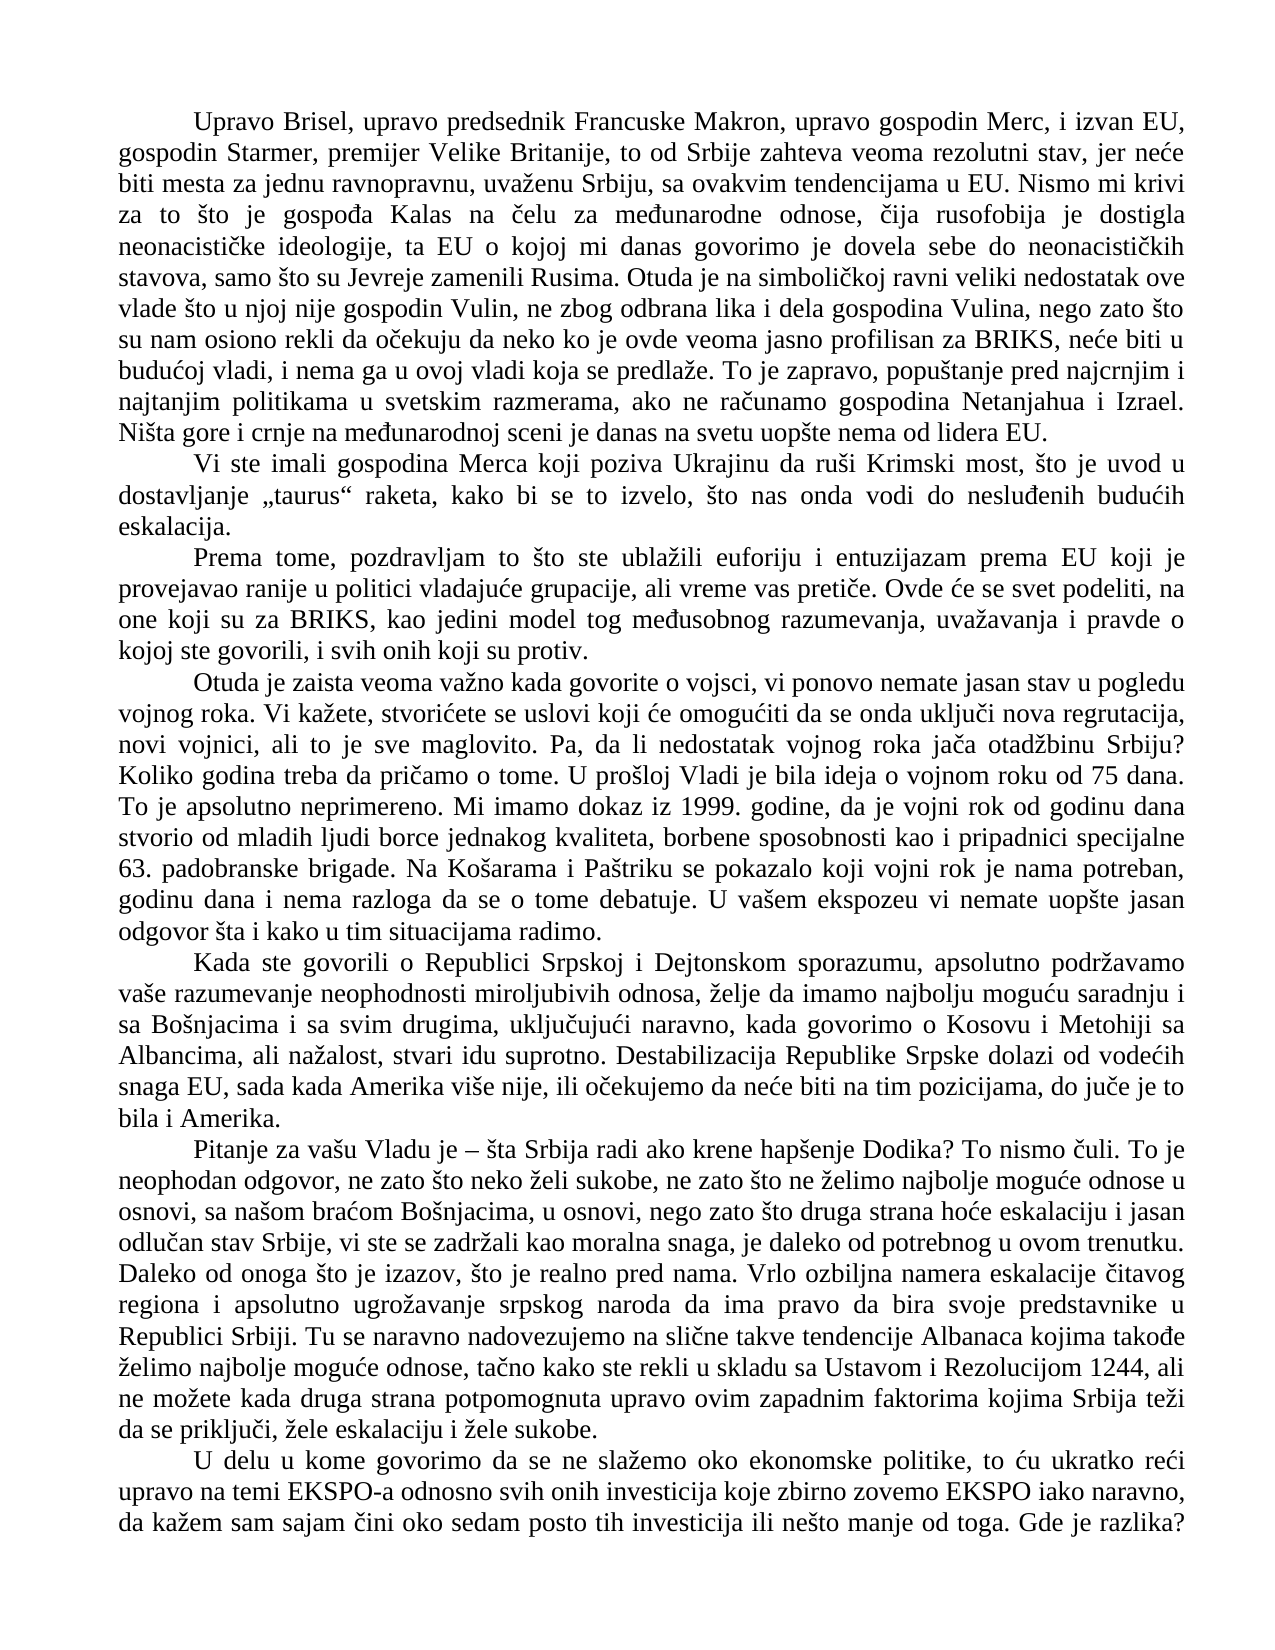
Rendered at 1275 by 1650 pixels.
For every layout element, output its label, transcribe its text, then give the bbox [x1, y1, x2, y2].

text Otuda je zaista veoma važno kada govorite o vojsci, vi ponovo nemate jasan stav u pogledu vojnog roka. Vi kažete, stvorićete se uslovi koji će omogućiti da se onda uključi nova regrutacija, novi vojnici, ali to je sve maglovito. Pa, da li nedostatak vojnog roka jača otadžbinu Srbiju? Koliko godina treba da pričamo o tome. U prošloj Vladi je bila ideja o vojnom roku od 75 dana. To je apsolutno neprimereno. Mi imamo dokaz iz 1999. godine, da je vojni rok od godinu dana stvorio od mladih ljudi borce jednakog kvaliteta, borbene sposobnosti kao i pripadnici specijalne 63. padobranske brigade. Na Košarama i Paštriku se pokazalo koji vojni rok je nama potreban, godinu dana i nema razloga da se o tome debatuje. U vašem ekspozeu vi nemate uopšte jasan odgovor šta i kako u tim situacijama radimo. [118, 666, 1186, 946]
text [118, 1444, 1186, 1538]
text Prema tome, pozdravljam to što ste ublažili euforiju i entuzijazam prema EU koji je provejavao ranije u politici vladajuće grupacije, ali vreme vas pretiče. Ovde će se svet podeliti, na one koji su za BRIKS, kao jedini model tog međusobnog razumevanja, uvažavanja i pravde o kojoj ste govorili, i svih onih koji su protiv. [118, 541, 1186, 666]
text Pitanje za vašu Vladu je – šta Srbija radi ako krene hapšenje Dodika? To nismo čuli. To je neophodan odgovor, ne zato što neko želi sukobe, ne zato što ne želimo najbolje moguće odnose u osnovi, sa našom braćom Bošnjacima, u osnovi, nego zato što druga strana hoće eskalaciju i jasan odlučan stav Srbije, vi ste se zadržali kao moralna snaga, je daleko od potrebnog u ovom trenutku. Daleko od onoga što je izazov, što je realno pred nama. Vrlo ozbiljna namera eskalacije čitavog regiona i apsolutno ugrožavanje srpskog naroda da ima pravo da bira svoje predstavnike u Republici Srbiji. Tu se naravno nadovezujemo na slične takve tendencije Albanaca kojima takođe želimo najbolje moguće odnose, tačno kako ste rekli u skladu sa Ustavom i Rezolucijom 1244, ali ne možete kada druga strana potpomognuta upravo ovim zapadnim faktorima kojima Srbija teži da se priključi, žele eskalaciju i žele sukobe. [118, 1133, 1186, 1444]
text Vi ste imali gospodina Merca koji poziva Ukrajinu da ruši Krimski most, što je uvod u dostavljanje „taurus“ raketa, kako bi se to izvelo, što nas onda vodi do nesluđenih budućih eskalacija. [118, 448, 1186, 541]
text Upravo Brisel, upravo predsednik Francuske Makron, upravo gospodin Merc, i izvan EU, gospodin Starmer, premijer Velike Britanije, to od Srbije zahteva veoma rezolutni stav, jer neće biti mesta za jednu ravnopravnu, uvaženu Srbiju, sa ovakvim tendencijama u EU. Nismo mi krivi za to što je gospođa Kalas na čelu za međunarodne odnose, čija rusofobija je dostigla neonacističke ideologije, ta EU o kojoj mi danas govorimo je dovela sebe do neonacističkih stavova, samo što su Jevreje zamenili Rusima. Otuda je na simboličkoj ravni veliki nedostatak ove vlade što u njoj nije gospodin Vulin, ne zbog odbrana lika i dela gospodina Vulina, nego zato što su nam osiono rekli da očekuju da neko ko je ovde veoma jasno profilisan za BRIKS, neće biti u budućoj vladi, i nema ga u ovoj vladi koja se predlaže. To je zapravo, popuštanje pred najcrnjim i najtanjim politikama u svetskim razmerama, ako ne računamo gospodina Netanjahua i Izrael. Ništa gore i crnje na međunarodnoj sceni je danas na svetu uopšte nema od lidera EU. [118, 105, 1186, 448]
text Kada ste govorili o Republici Srpskoj i Dejtonskom sporazumu, apsolutno podržavamo vaše razumevanje neophodnosti miroljubivih odnosa, želje da imamo najbolju moguću saradnju i sa Bošnjacima i sa svim drugima, uključujući naravno, kada govorimo o Kosovu i Metohiji sa Albancima, ali nažalost, stvari idu suprotno. Destabilizacija Republike Srpske dolazi od vodećih snaga EU, sada kada Amerika više nije, ili očekujemo da neće biti na tim pozicijama, do juče je to bila i Amerika. [118, 946, 1186, 1133]
